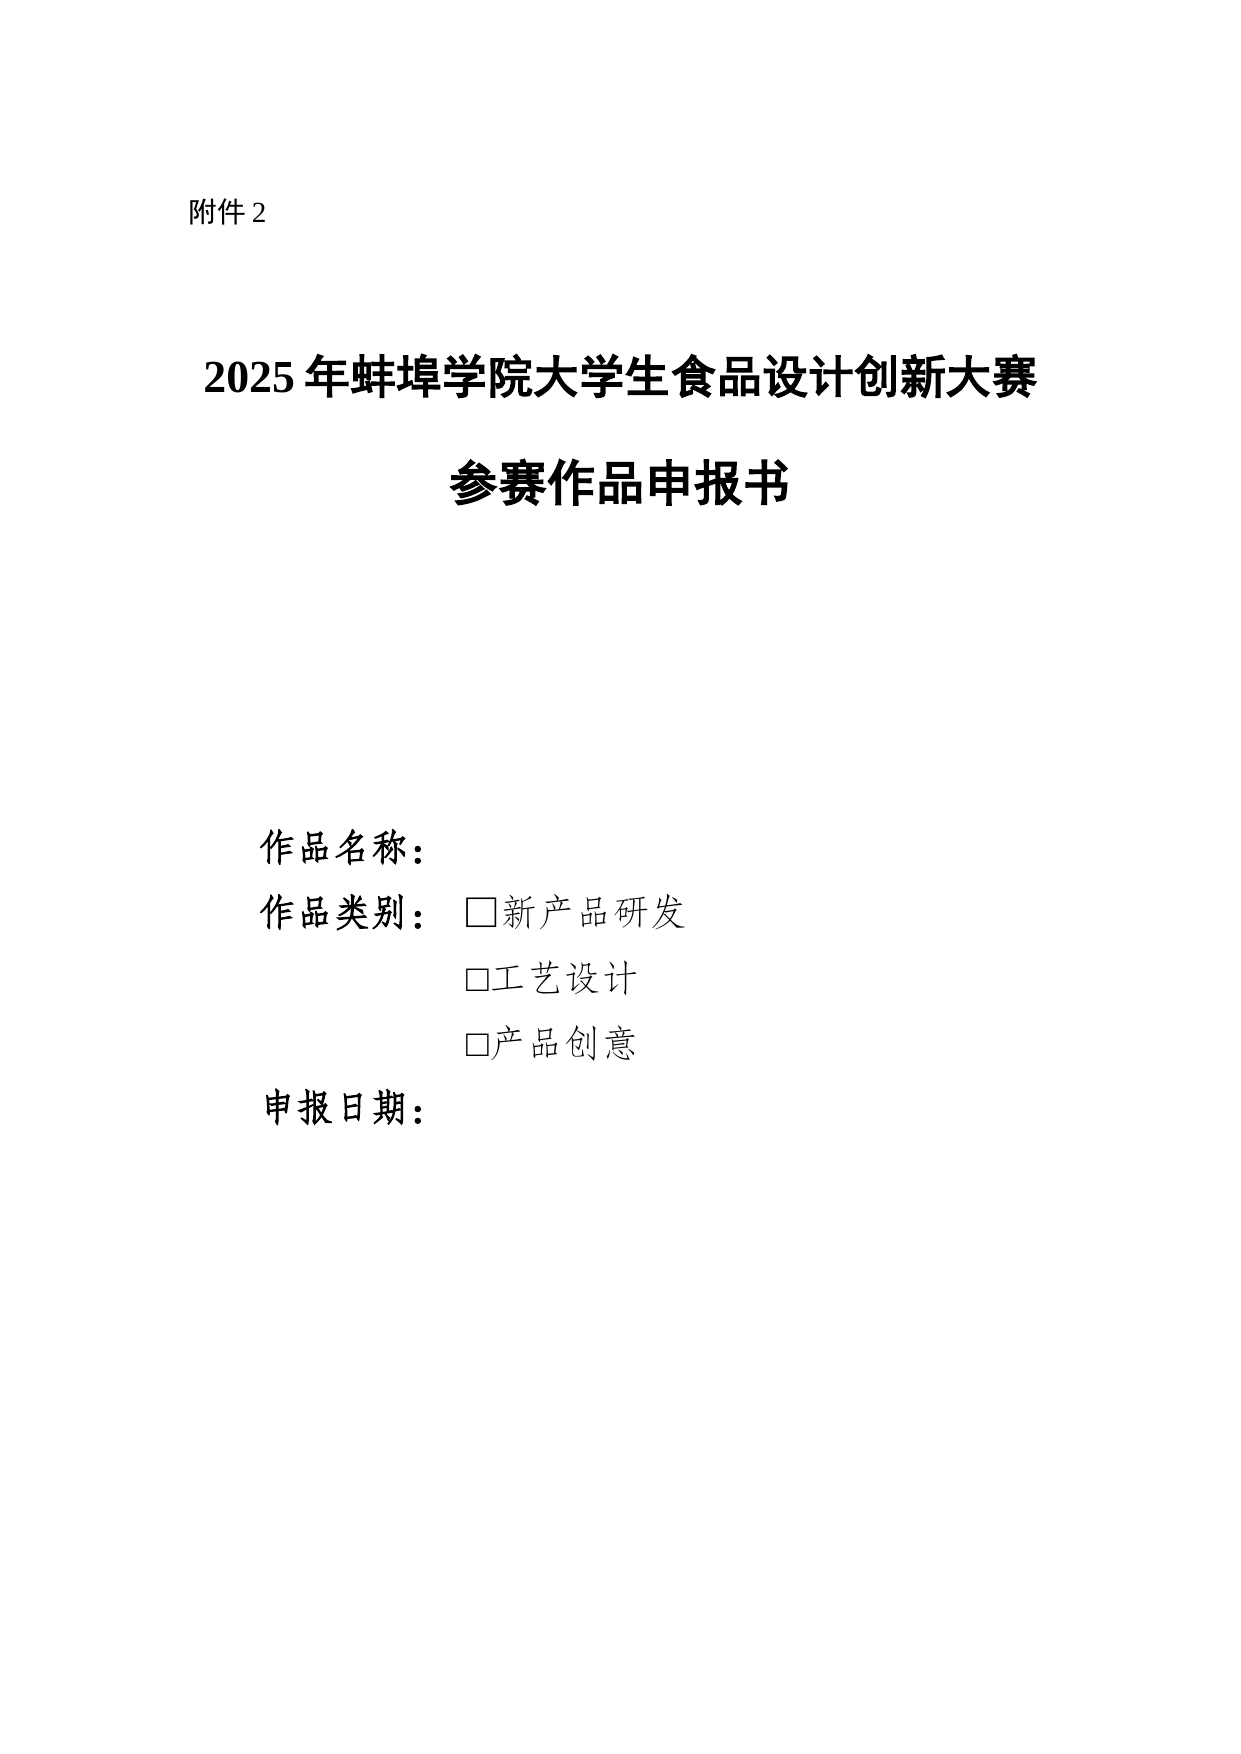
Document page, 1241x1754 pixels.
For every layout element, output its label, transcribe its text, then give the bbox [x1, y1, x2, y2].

text 作品名称： [187, 816, 1053, 881]
text 作品类别： □新产品研发 [187, 881, 1053, 946]
text 申报日期： [187, 1076, 1053, 1141]
text 2025年蚌埠学院大学生食品设计创新大赛 [187, 347, 1053, 402]
text □工艺设计 [187, 946, 1053, 1011]
text □产品创意 [187, 1011, 1053, 1076]
text 参赛作品申报书 [187, 451, 1053, 507]
text 附件2 [187, 178, 1053, 243]
